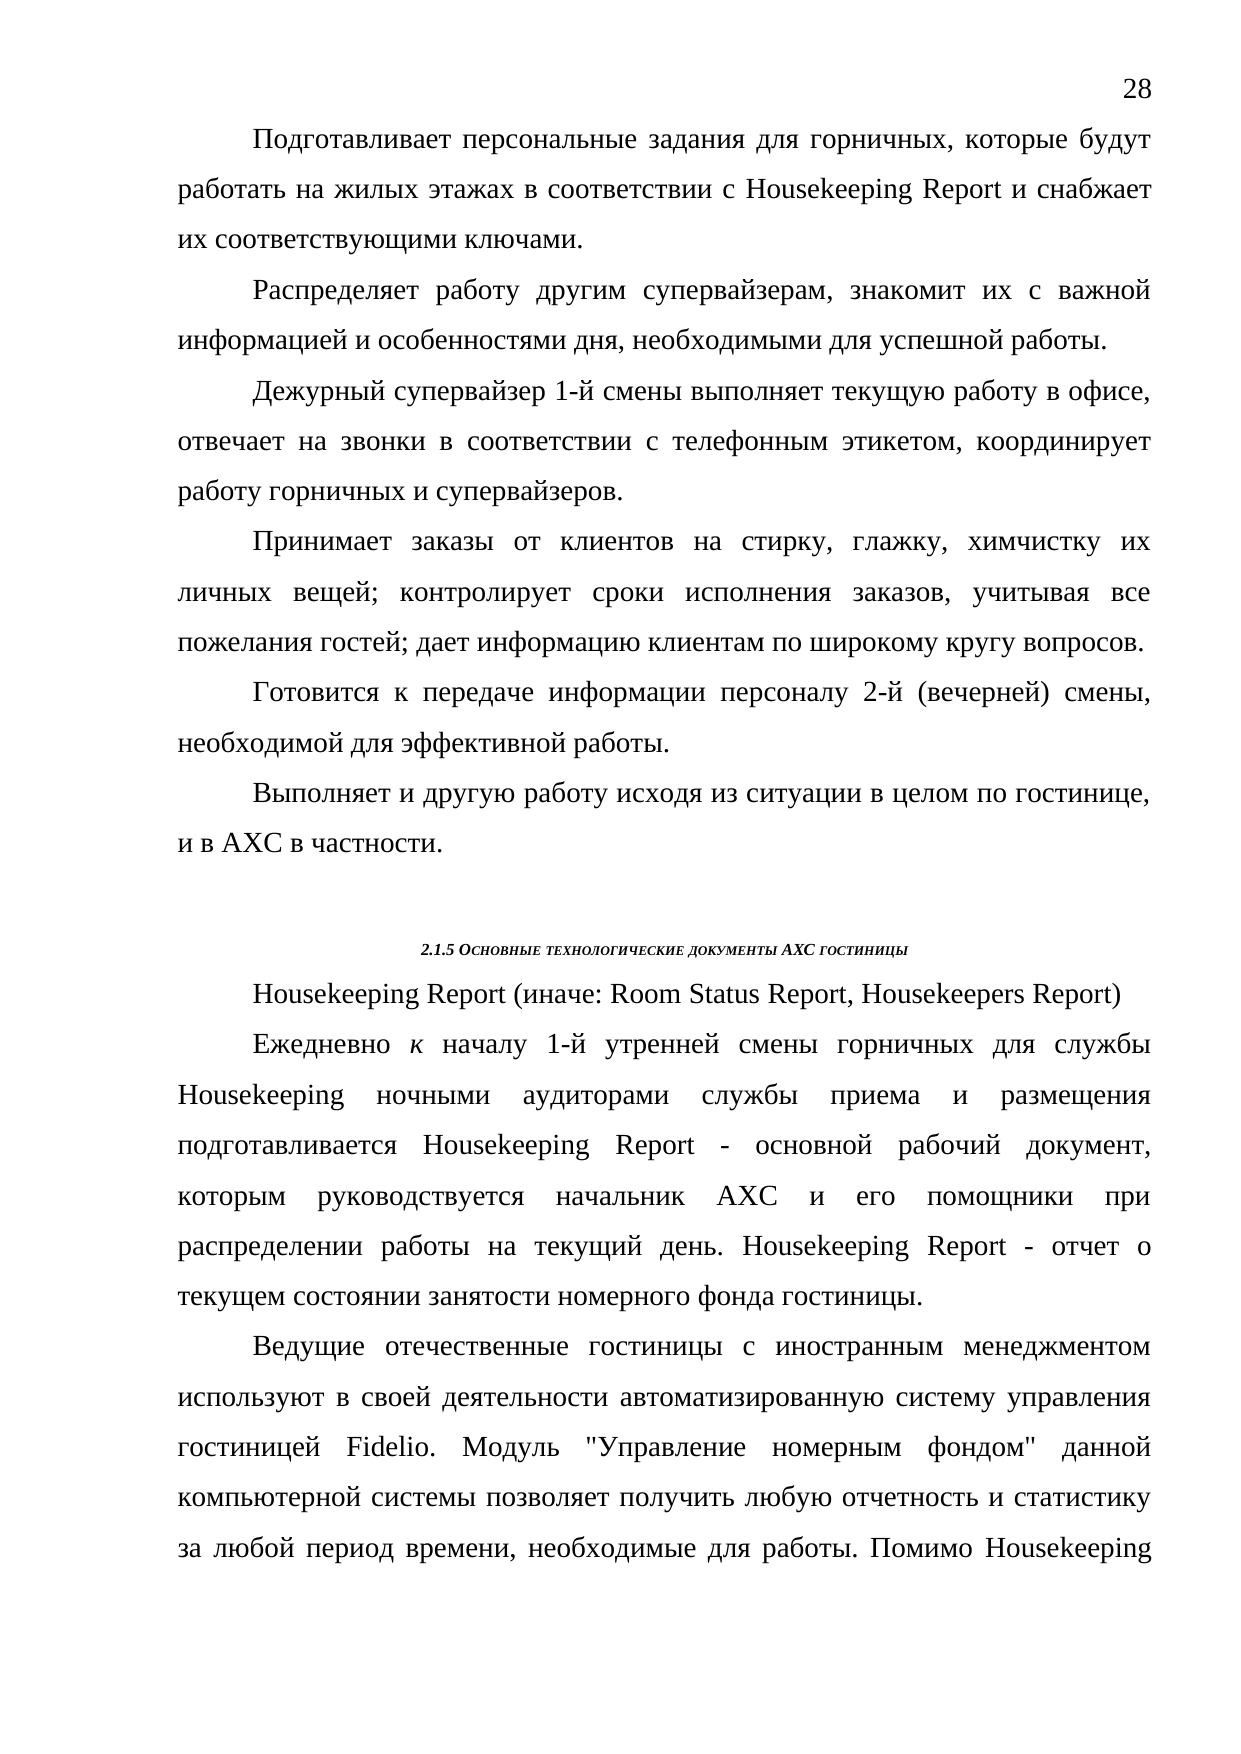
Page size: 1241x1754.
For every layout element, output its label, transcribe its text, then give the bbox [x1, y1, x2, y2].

subtitle 2.1.5 Основные технологические документы АХС гостиницы [177, 926, 1152, 959]
text Распределяет работу другим супервайзерам, знакомит их с важной информацией и особенностями дня, необходимыми для успешной работы. [177, 272, 1152, 356]
text Ежедневно к началу 1-й утренней смены горничных для службы Housekeeping ночными аудиторами службы приема и размещения подготавливается Housekeeping Report - основной рабочий документ, которым руководствуется начальник АХС и его помощники при распределении работы на текущий день. Housekeeping Report - отчет о текущем состоянии занятости номерного фонда гостиницы. [177, 1027, 1152, 1312]
text Дежурный супервайзер 1-й смены выполняет текущую работу в офисе, отвечает на звонки в соответствии с телефонным этикетом, координирует работу горничных и супервайзеров. [177, 373, 1152, 507]
text Принимает заказы от клиентов на стирку, глажку, химчистку их личных вещей; контролирует сроки исполнения заказов, учитывая все пожелания гостей; дает информацию клиентам по широкому кругу вопросов. [177, 523, 1152, 658]
text Готовится к передаче информации персоналу 2-й (вечерней) смены, необходимой для эффективной работы. [177, 674, 1152, 758]
text Выполняет и другую работу исходя из ситуации в целом по гостинице, и в АХС в частности. [177, 775, 1152, 859]
text Подготавливает персональные задания для горничных, которые будут работать на жилых этажах в соответствии с Housekeeping Report и снабжает их соответствующими ключами. [177, 121, 1152, 255]
text Housekeeping Report (иначе: Room Status Report, Housekeepers Report) [177, 976, 1152, 1010]
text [177, 1328, 1152, 1563]
